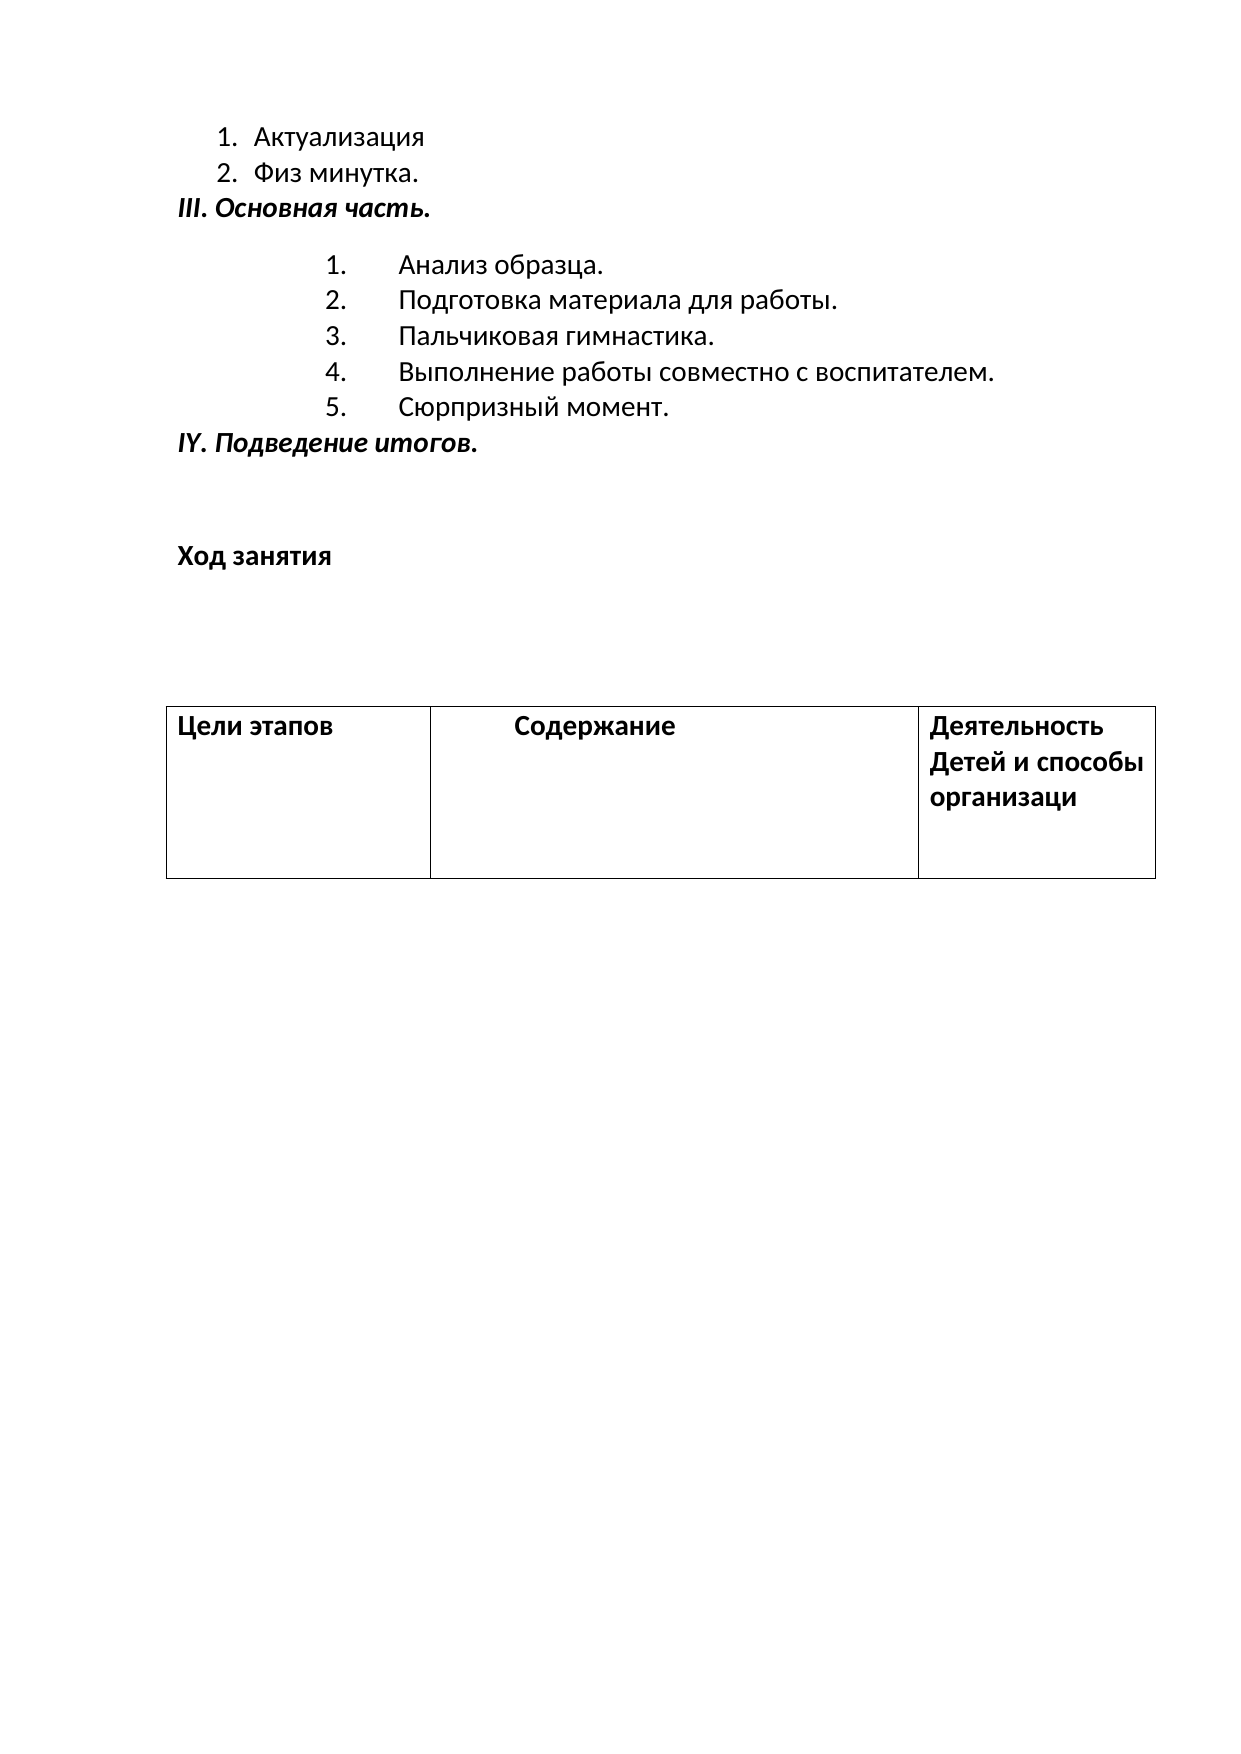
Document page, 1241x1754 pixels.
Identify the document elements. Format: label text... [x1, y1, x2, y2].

table_header Цели этапов [167, 707, 430, 877]
list Физ минутка. [216, 154, 1152, 189]
list Актуализация [216, 118, 1152, 154]
table_header Содержание [431, 707, 918, 877]
text Ход занятия [177, 537, 1152, 572]
text III. Основная часть. [177, 189, 1152, 225]
list Подготовка материала для работы. [325, 281, 1152, 317]
list Пальчиковая гимнастика. [325, 317, 1152, 353]
text IY. Подведение итогов. [177, 424, 1152, 459]
list Анализ образца. [325, 246, 1152, 281]
list Выполнение работы совместно с воспитателем. [325, 353, 1152, 388]
table_header Деятельность Детей и способы организаци [919, 707, 1155, 877]
list Сюрпризный момент. [325, 388, 1152, 424]
